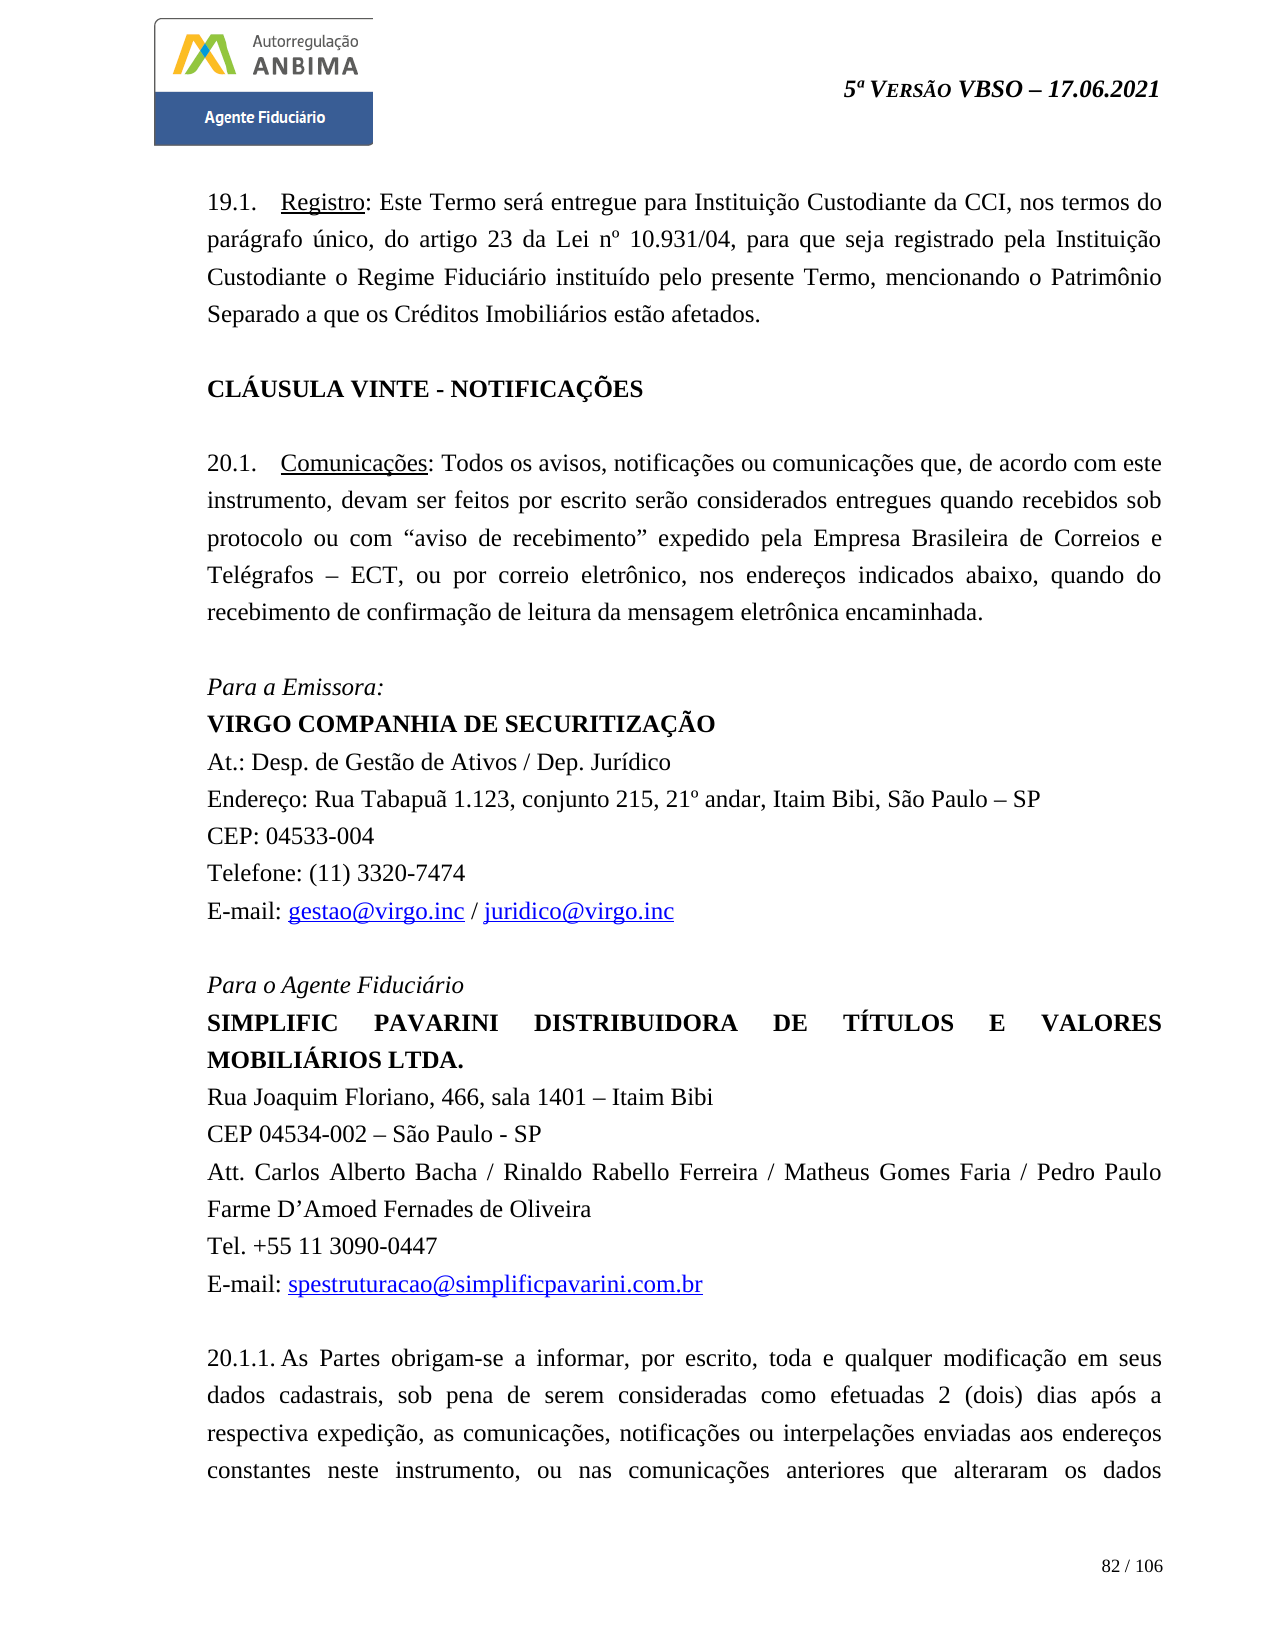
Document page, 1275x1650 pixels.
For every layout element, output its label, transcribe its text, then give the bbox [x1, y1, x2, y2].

text E-mail: gestao@virgo.inc / juridico@virgo.inc [207, 896, 1163, 924]
text CEP: 04533-004 [207, 821, 1163, 850]
text E-mail: spestruturacao@simplificpavarini.com.br [207, 1269, 1163, 1297]
text Endereço: Rua Tabapuã 1.123, conjunto 215, 21º andar, Itaim Bibi, São Paulo – SP [207, 784, 1163, 813]
text 20.1. Comunicações: Todos os avisos, notificações ou comunicações que, de acordo com este instrumento, devam ser feitos por escrito serão considerados entregues quando recebidos sob protocolo ou com “aviso de recebimento” expedido pela Empresa Brasileira de Correios e Telégrafos – ECT, ou por correio eletrônico, nos endereços indicados abaixo, quando do recebimento de confirmação de leitura da mensagem eletrônica encaminhada. [207, 448, 1163, 626]
text Att. Carlos Alberto Bacha / Rinaldo Rabello Ferreira / Matheus Gomes Faria / Pedro Paulo Farme D’Amoed Fernades de Oliveira [207, 1157, 1163, 1223]
text SIMPLIFIC PAVARINI DISTRIBUIDORA DE TÍTULOS E VALORES MOBILIÁRIOS LTDA. [207, 1008, 1163, 1074]
text VIRGO COMPANHIA DE SECURITIZAÇÃO [207, 709, 1163, 738]
text Telefone: (11) 3320-7474 [207, 858, 1163, 887]
text Para a Emissora: [207, 672, 1163, 701]
text CEP 04534-002 – São Paulo - SP [207, 1119, 1163, 1148]
subtitle CLÁUSULA VINTE - NOTIFICAÇÕES [207, 374, 1163, 402]
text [207, 1343, 1163, 1484]
text Para o Agente Fiduciário [207, 970, 1163, 999]
text At.: Desp. de Gestão de Ativos / Dep. Jurídico [207, 747, 1163, 775]
text Rua Joaquim Floriano, 466, sala 1401 – Itaim Bibi [207, 1082, 1163, 1111]
text Tel. +55 11 3090-0447 [207, 1231, 1163, 1260]
text 19.1. Registro: Este Termo será entregue para Instituição Custodiante da CCI, nos termos do parágrafo único, do artigo 23 da Lei nº 10.931/04, para que seja registrado pela Instituição Custodiante o Regime Fiduciário instituído pelo presente Termo, mencionando o Patrimônio Separado a que os Créditos Imobiliários estão afetados. [207, 187, 1163, 328]
